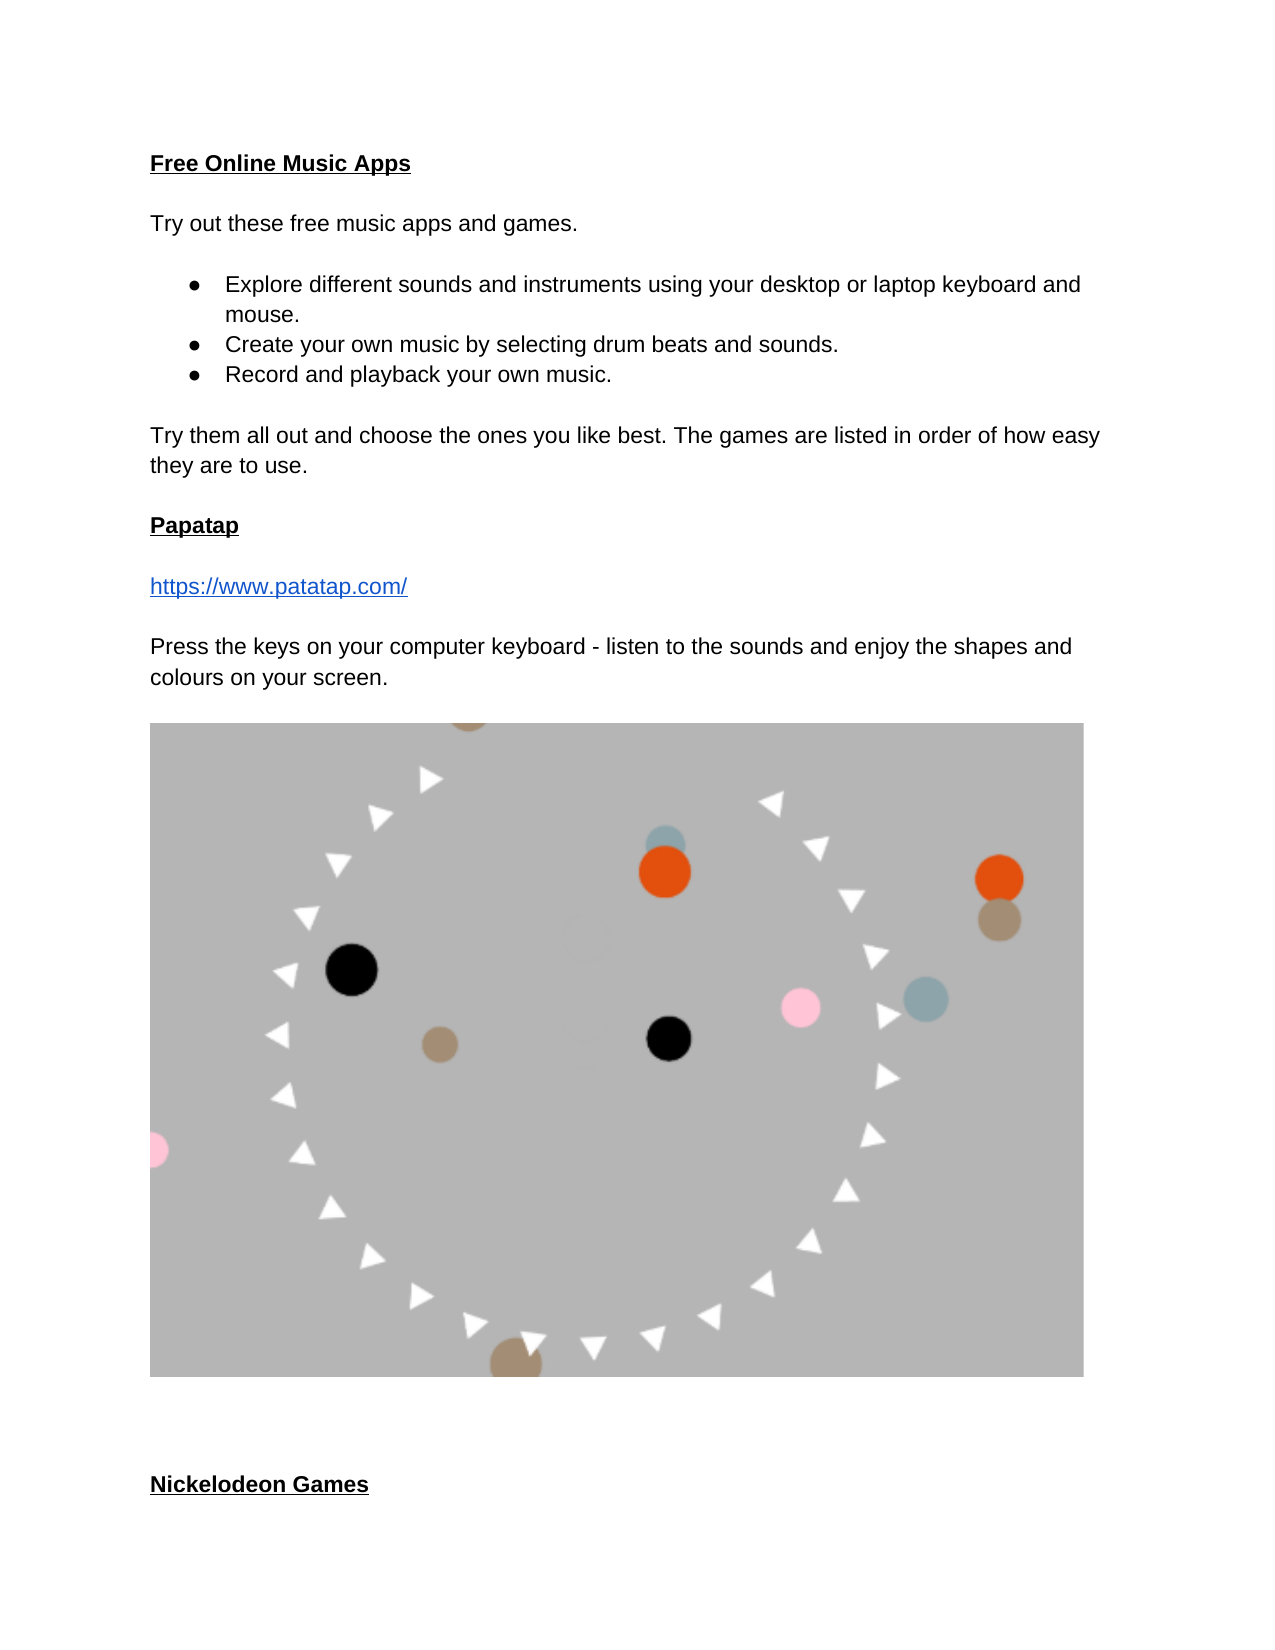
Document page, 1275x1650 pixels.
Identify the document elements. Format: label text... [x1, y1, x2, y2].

text Nickelodeon Games [150, 1471, 1125, 1497]
text Free Online Music Apps [150, 150, 1125, 176]
list Explore different sounds and instruments using your desktop or laptop keyboard and mouse. [187, 271, 1125, 327]
text Try them all out and choose the ones you like best. The games are listed in order of how easy they are to use. [150, 422, 1125, 478]
list Record and playback your own music. [187, 361, 1125, 388]
text Papatap [150, 512, 1125, 539]
text Press the keys on your computer keyboard - listen to the sounds and enjoy the shapes and colours on your screen. [150, 633, 1125, 690]
picture [150, 723, 1084, 1377]
text https://www.patatap.com/ [150, 573, 1125, 599]
text Try out these free music apps and games. [150, 210, 1125, 237]
list Create your own music by selecting drum beats and sounds. [187, 331, 1125, 358]
